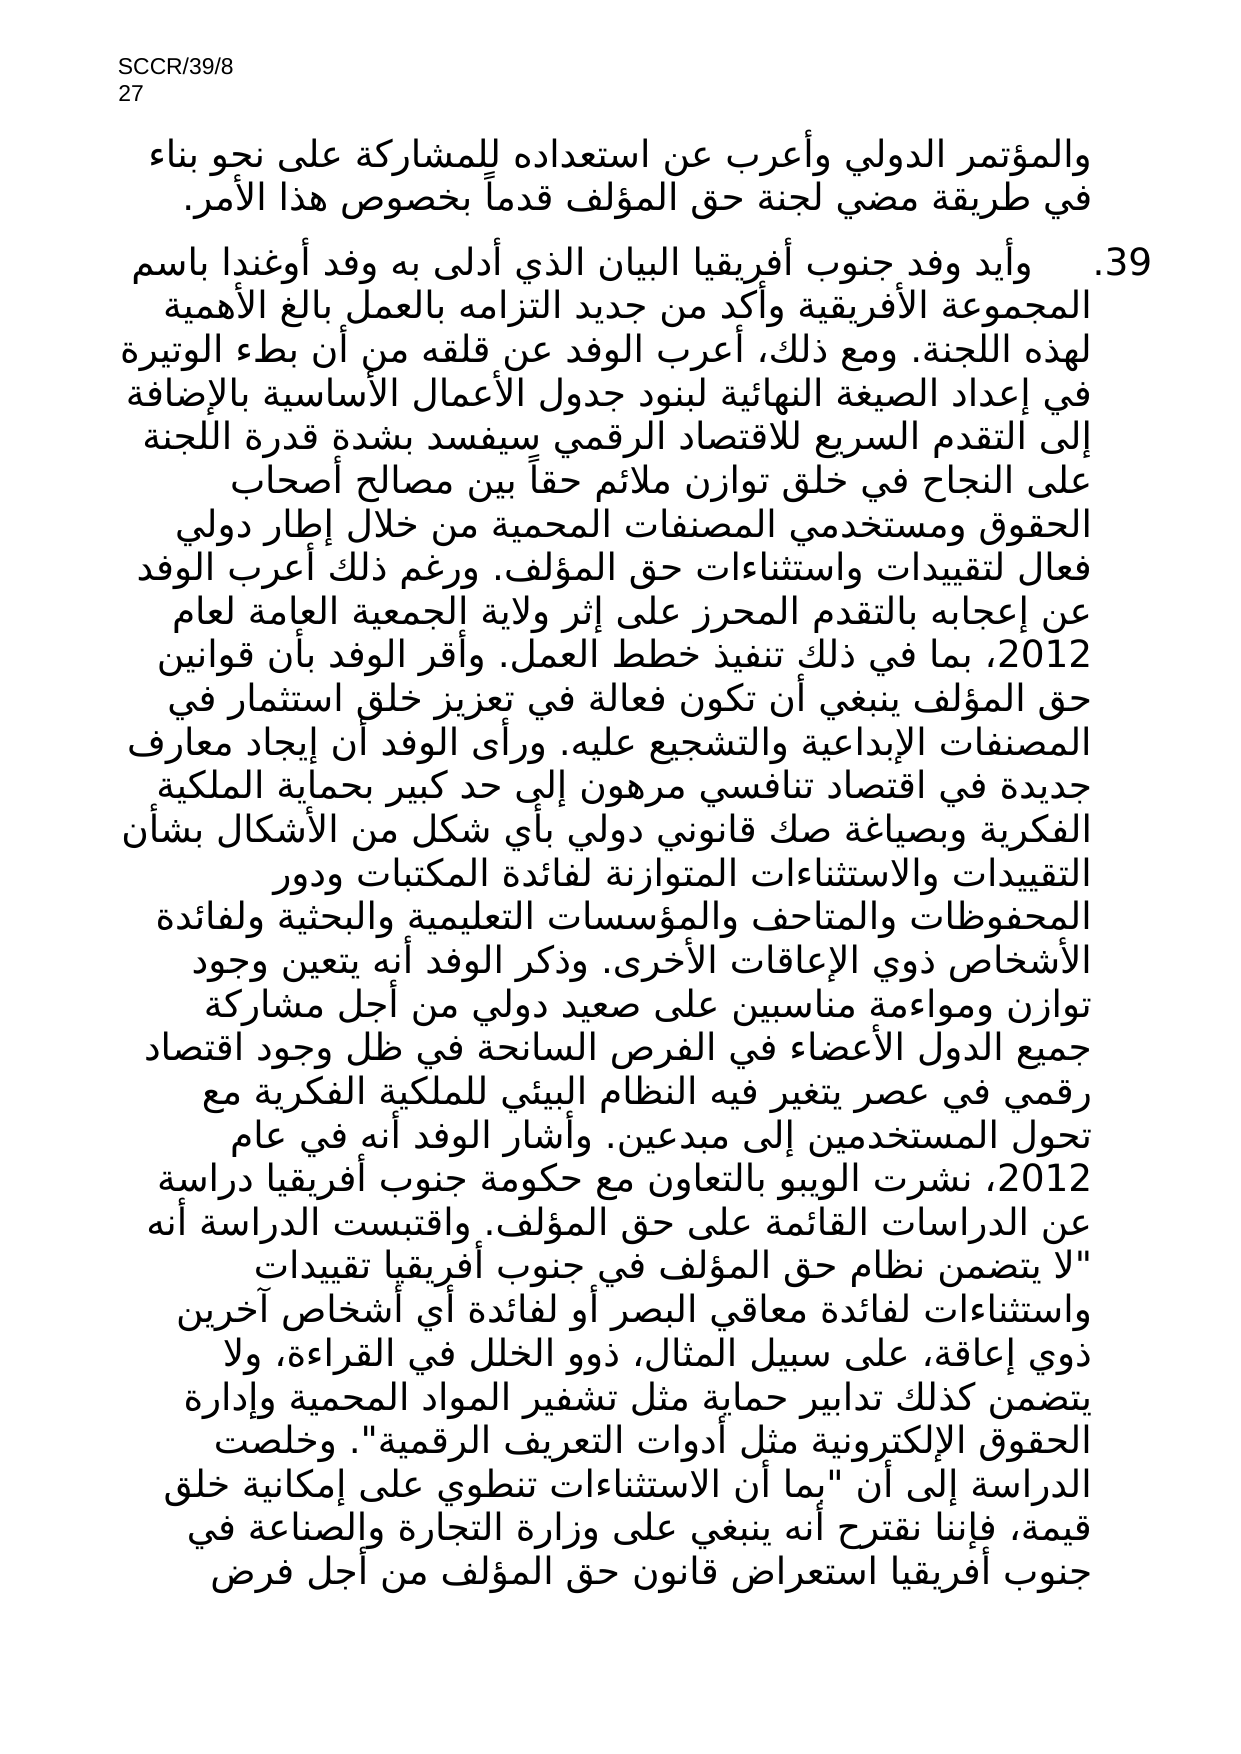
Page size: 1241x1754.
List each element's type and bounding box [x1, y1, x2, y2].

text [118, 132, 1092, 219]
text [118, 240, 1092, 1593]
